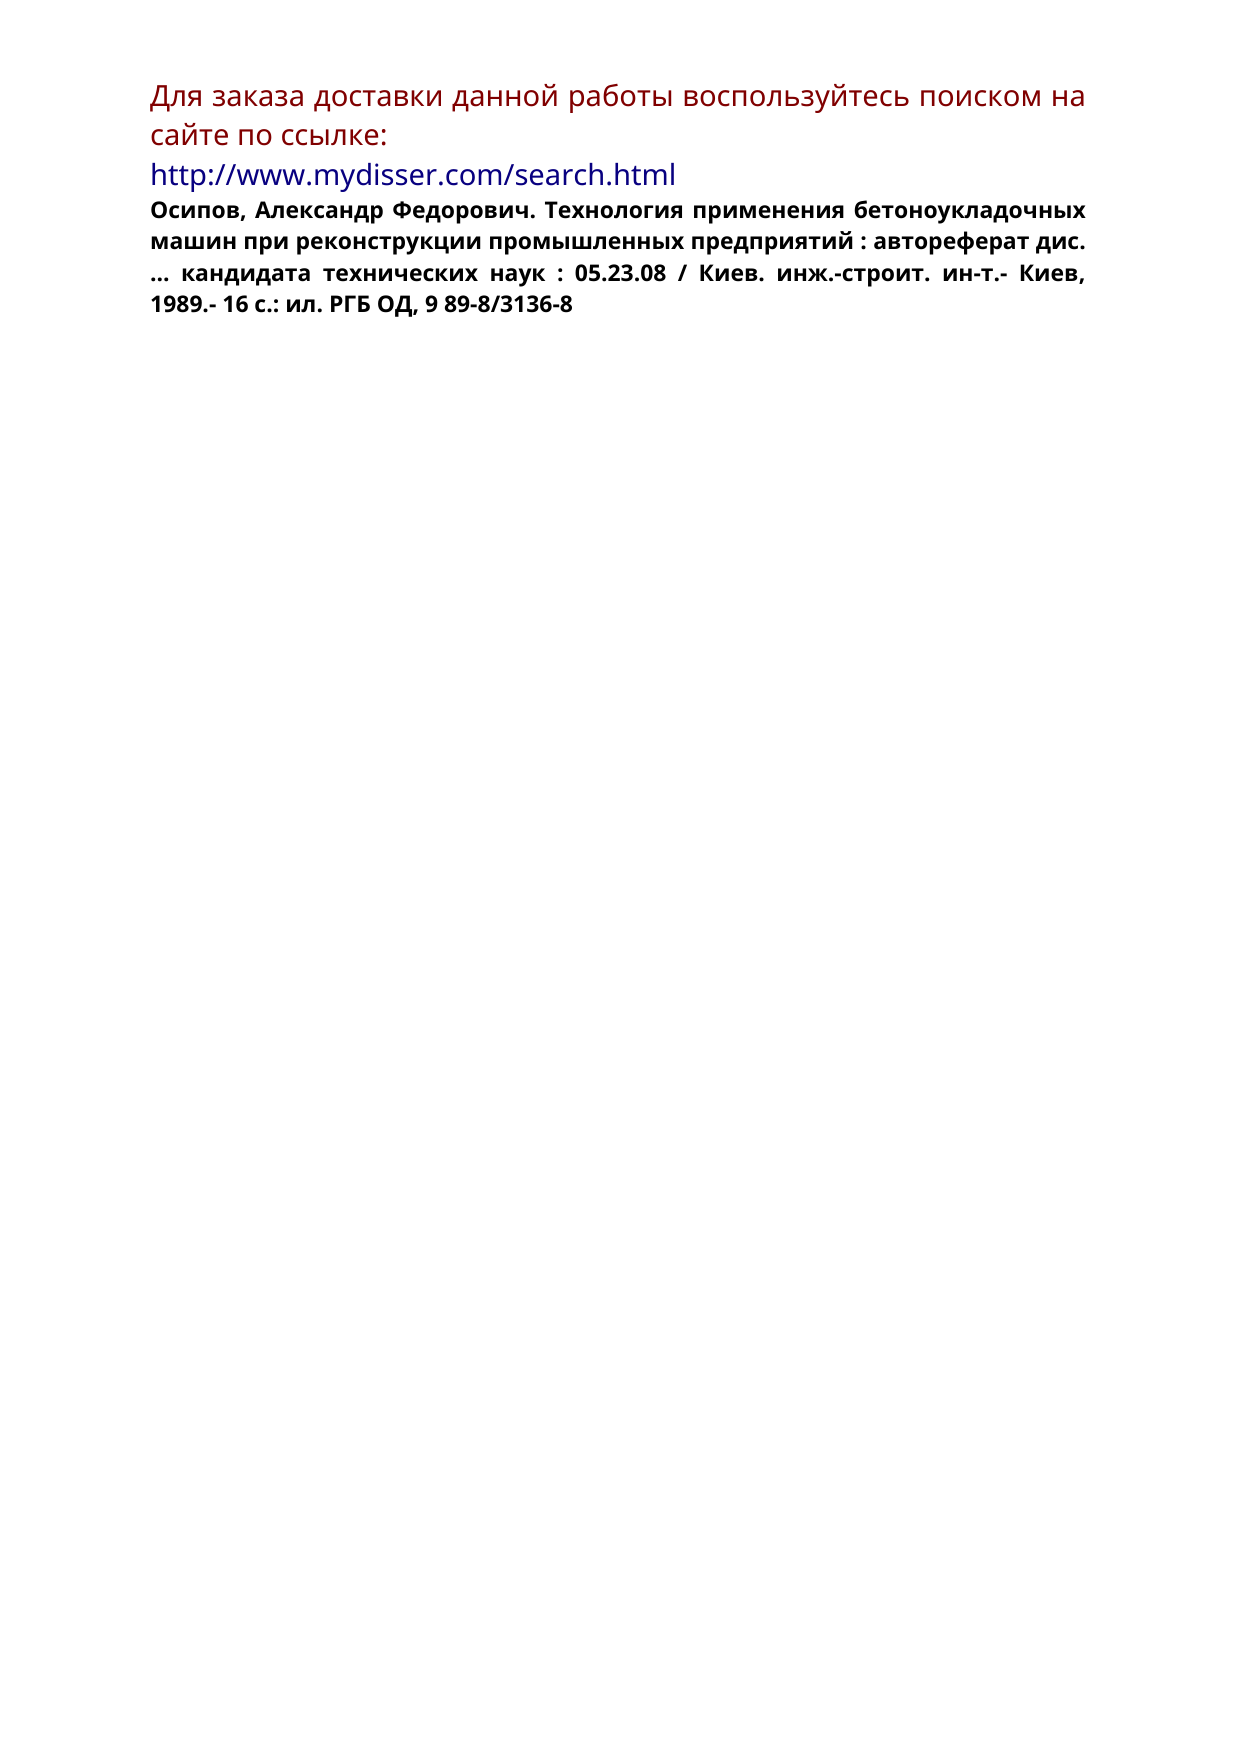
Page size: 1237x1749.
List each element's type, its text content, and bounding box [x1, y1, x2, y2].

text Осипов, Александр Федорович. Технология применения бетоноукладочных машин при реконструкции промышленных предприятий : автореферат дис. ... кандидата технических наук : 05.23.08 / Киев. инж.-строит. ин-т.- Киев, 1989.- 16 с.: ил. РГБ ОД, 9 89-8/3136-8 [150, 194, 1086, 319]
